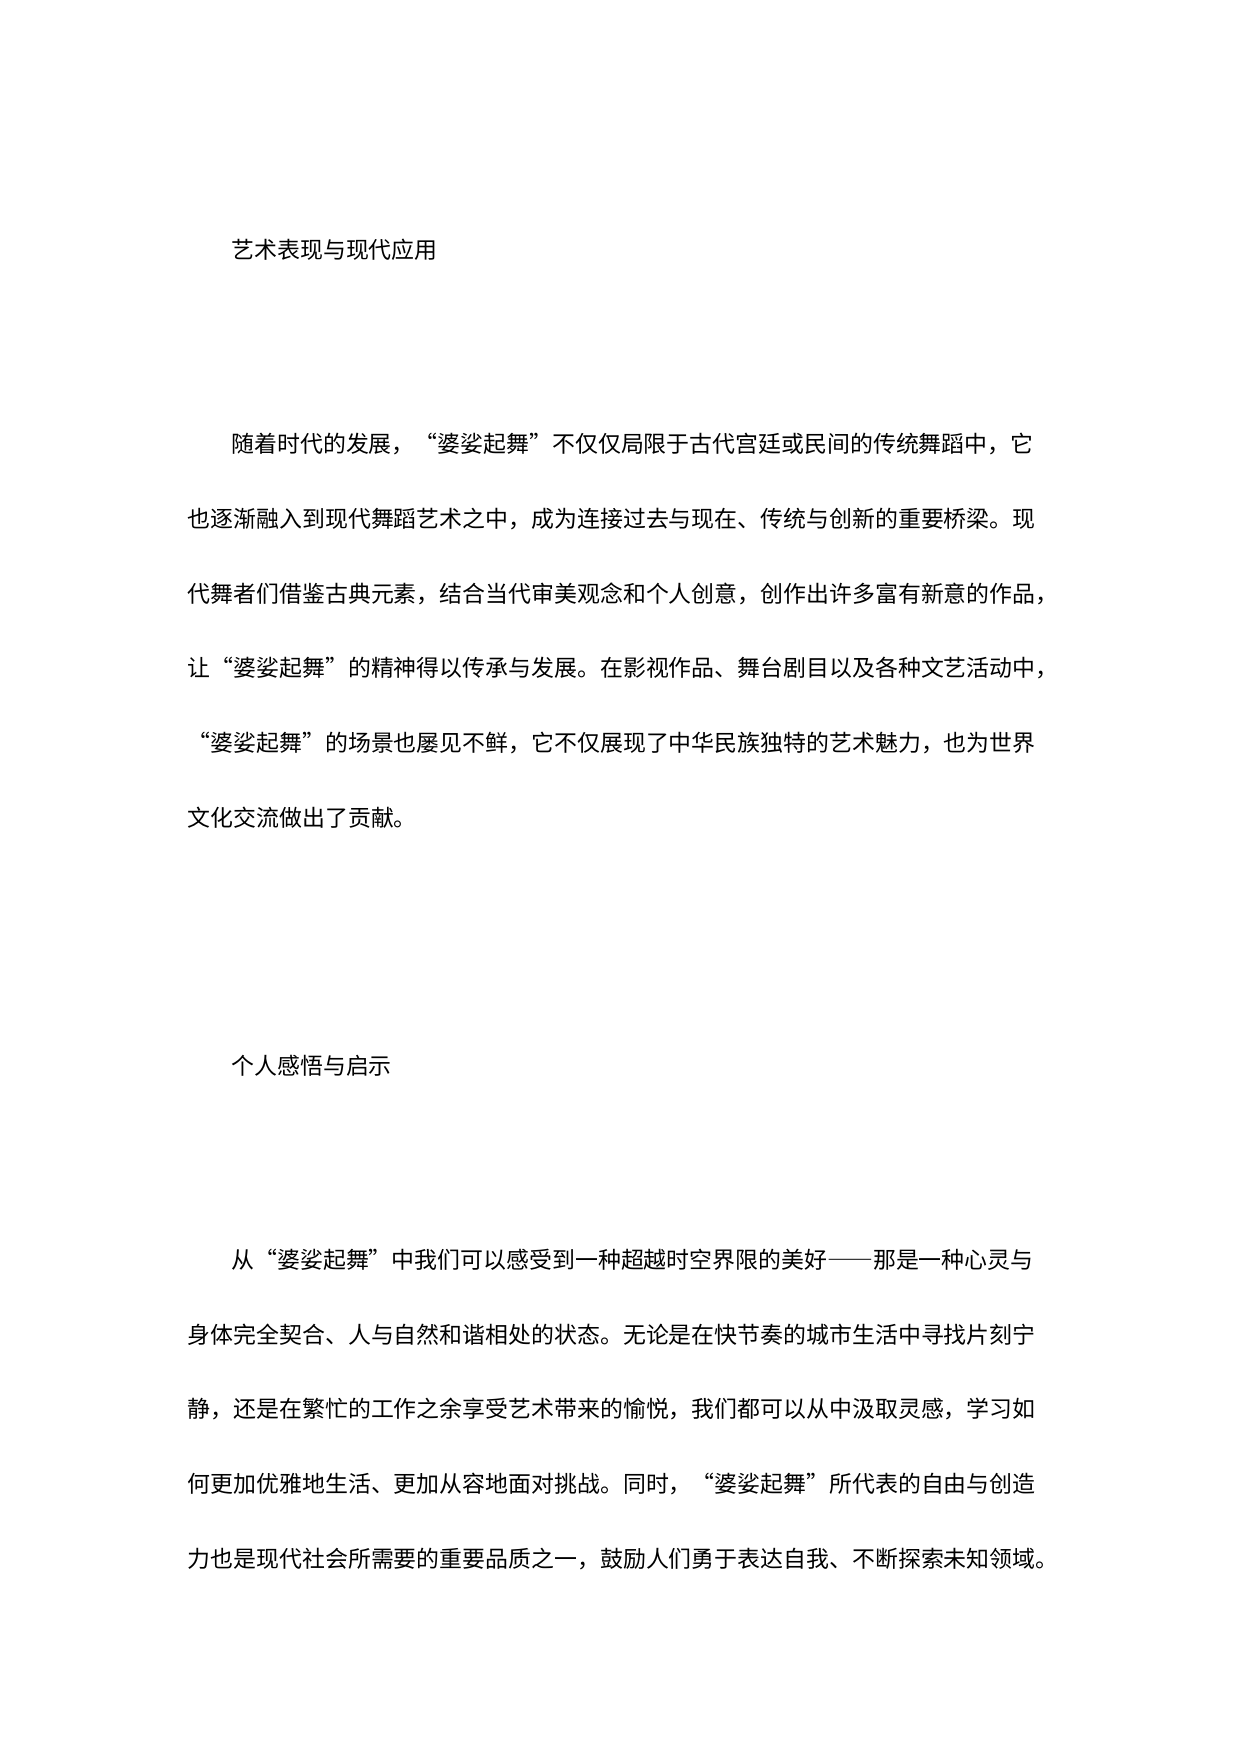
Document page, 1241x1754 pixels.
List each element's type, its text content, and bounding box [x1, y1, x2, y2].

text 艺术表现与现代应用 [187, 216, 1053, 281]
text 个人感悟与启示 [187, 1032, 1053, 1097]
text 随着时代的发展，“婆娑起舞”不仅仅局限于古代宫廷或民间的传统舞蹈中，它也逐渐融入到现代舞蹈艺术之中，成为连接过去与现在、传统与创新的重要桥梁。现代舞者们借鉴古典元素，结合当代审美观念和个人创意，创作出许多富有新意的作品，让“婆娑起舞”的精神得以传承与发展。在影视作品、舞台剧目以及各种文艺活动中，“婆娑起舞”的场景也屡见不鲜，它不仅展现了中华民族独特的艺术魅力，也为世界文化交流做出了贡献。 [187, 410, 1053, 849]
text 从“婆娑起舞”中我们可以感受到一种超越时空界限的美好——那是一种心灵与身体完全契合、人与自然和谐相处的状态。无论是在快节奏的城市生活中寻找片刻宁静，还是在繁忙的工作之余享受艺术带来的愉悦，我们都可以从中汲取灵感，学习如何更加优雅地生活、更加从容地面对挑战。同时，“婆娑起舞”所代表的自由与创造力也是现代社会所需要的重要品质之一，鼓励人们勇于表达自我、不断探索未知领域。 [187, 1226, 1053, 1590]
